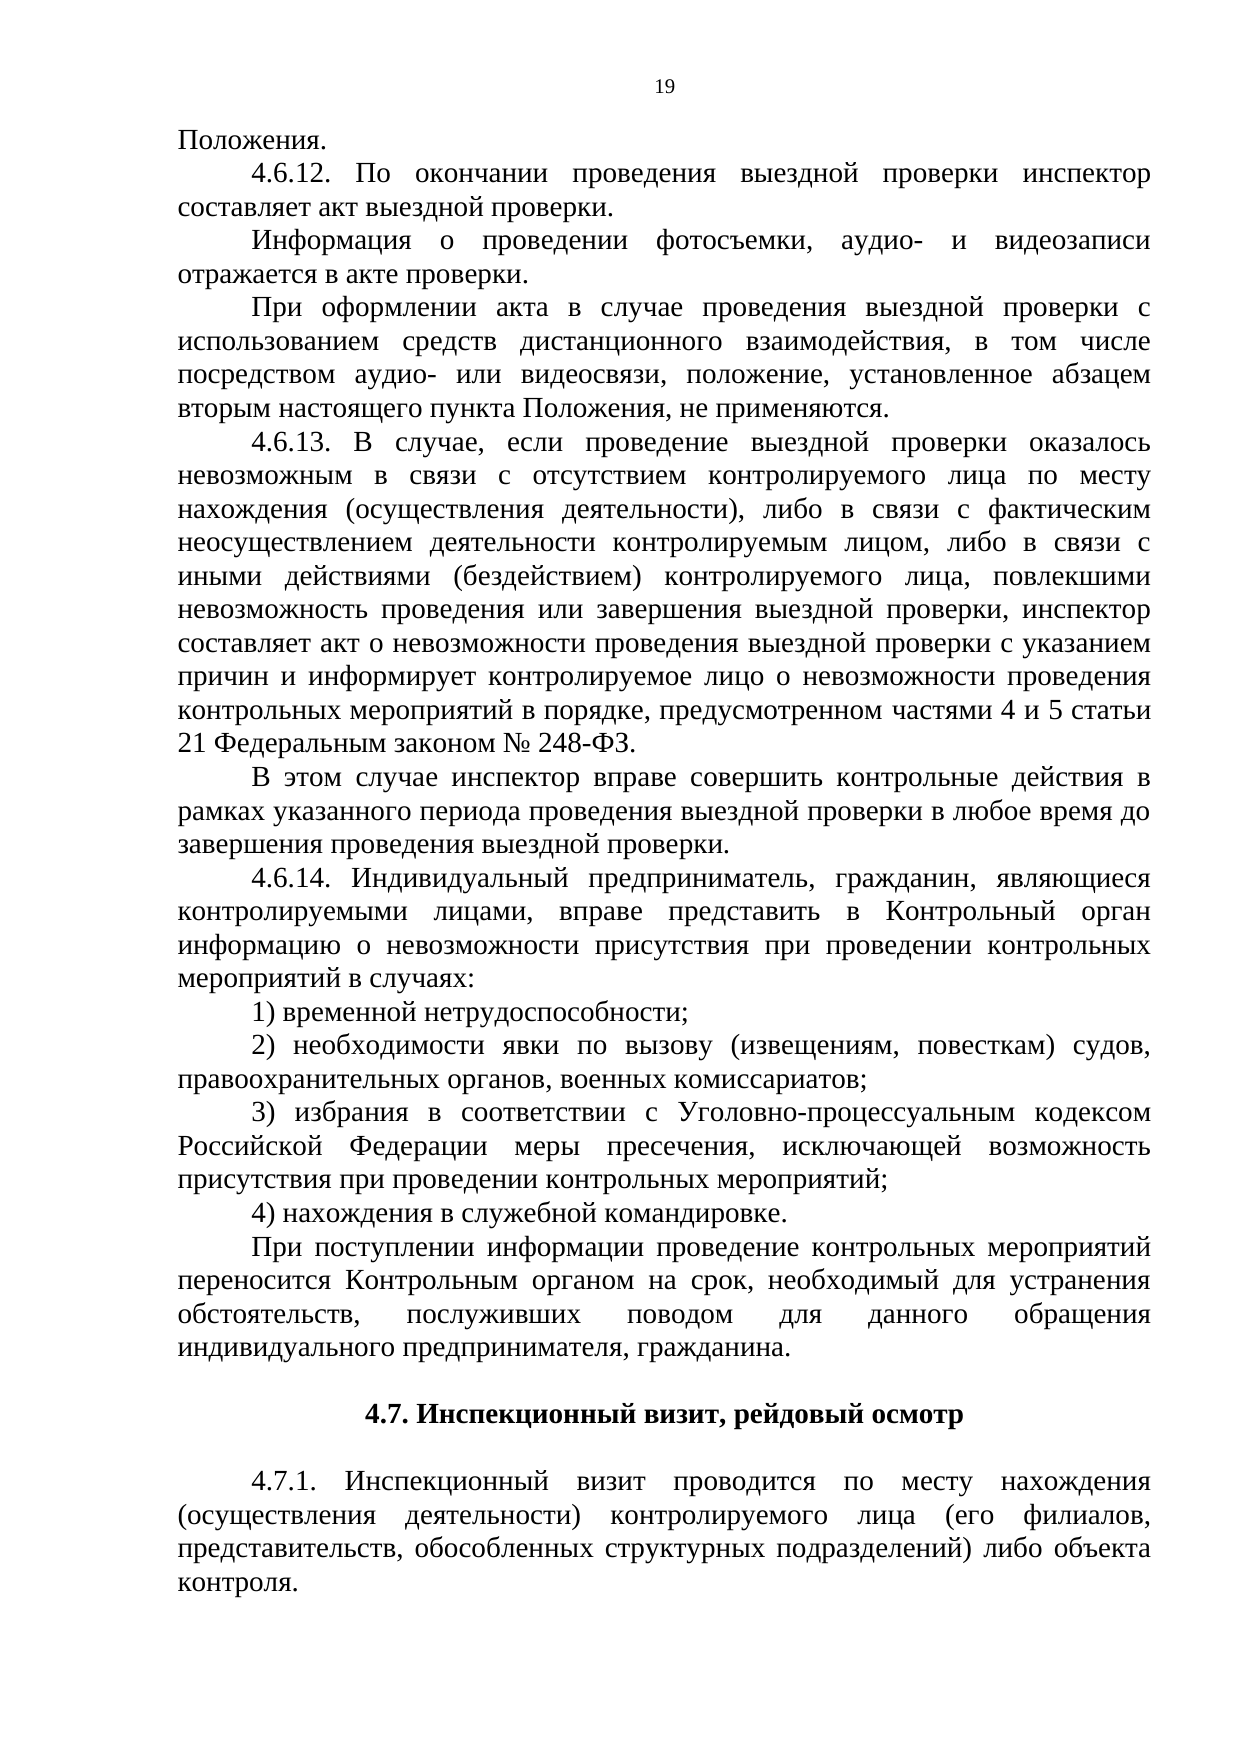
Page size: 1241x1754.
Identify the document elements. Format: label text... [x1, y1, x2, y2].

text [177, 122, 1152, 155]
text При оформлении акта в случае проведения выездной проверки с использованием средств дистанционного взаимодействия, в том числе посредством аудио- или видеосвязи, положение, установленное абзацем вторым настоящего пункта Положения, не применяются. [177, 289, 1152, 424]
text 1) временной нетрудоспособности; [177, 994, 1152, 1027]
text 2) необходимости явки по вызову (извещениям, повесткам) судов, правоохранительных органов, военных комиссариатов; [177, 1027, 1152, 1094]
text 4) нахождения в служебной командировке. [177, 1195, 1152, 1229]
text 4.7.1. Инспекционный визит проводится по месту нахождения (осуществления деятельности) контролируемого лица (его филиалов, представительств, обособленных структурных подразделений) либо объекта контроля. [177, 1463, 1152, 1598]
text Информация о проведении фотосъемки, аудио- и видеозаписи отражается в акте проверки. [177, 222, 1152, 289]
list 4.6.14. Индивидуальный предприниматель, гражданин, являющиеся контролируемыми лицами, вправе представить в Контрольный орган информацию о невозможности присутствия при проведении контрольных мероприятий в случаях: [177, 860, 1152, 994]
list В этом случае инспектор вправе совершить контрольные действия в рамках указанного периода проведения выездной проверки в любое время до завершения проведения выездной проверки. [177, 759, 1152, 860]
list 4.6.13. В случае, если проведение выездной проверки оказалось невозможным в связи с отсутствием контролируемого лица по месту нахождения (осуществления деятельности), либо в связи с фактическим неосуществлением деятельности контролируемым лицом, либо в связи с иными действиями (бездействием) контролируемого лица, повлекшими невозможность проведения или завершения выездной проверки, инспектор составляет акт о невозможности проведения выездной проверки с указанием причин и информирует контролируемое лицо о невозможности проведения контрольных мероприятий в порядке, предусмотренном частями 4 и 5 статьи 21 Федеральным законом № 248-ФЗ. [177, 424, 1152, 759]
text 4.7. Инспекционный визит, рейдовый осмотр [177, 1396, 1152, 1430]
text При поступлении информации проведение контрольных мероприятий переносится Контрольным органом на срок, необходимый для устранения обстоятельств, послуживших поводом для данного обращения индивидуального предпринимателя, гражданина. [177, 1229, 1152, 1363]
text 3) избрания в соответствии с Уголовно-процессуальным кодексом Российской Федерации меры пресечения, исключающей возможность присутствия при проведении контрольных мероприятий; [177, 1094, 1152, 1195]
text 4.6.12. По окончании проведения выездной проверки инспектор составляет акт выездной проверки. [177, 155, 1152, 222]
